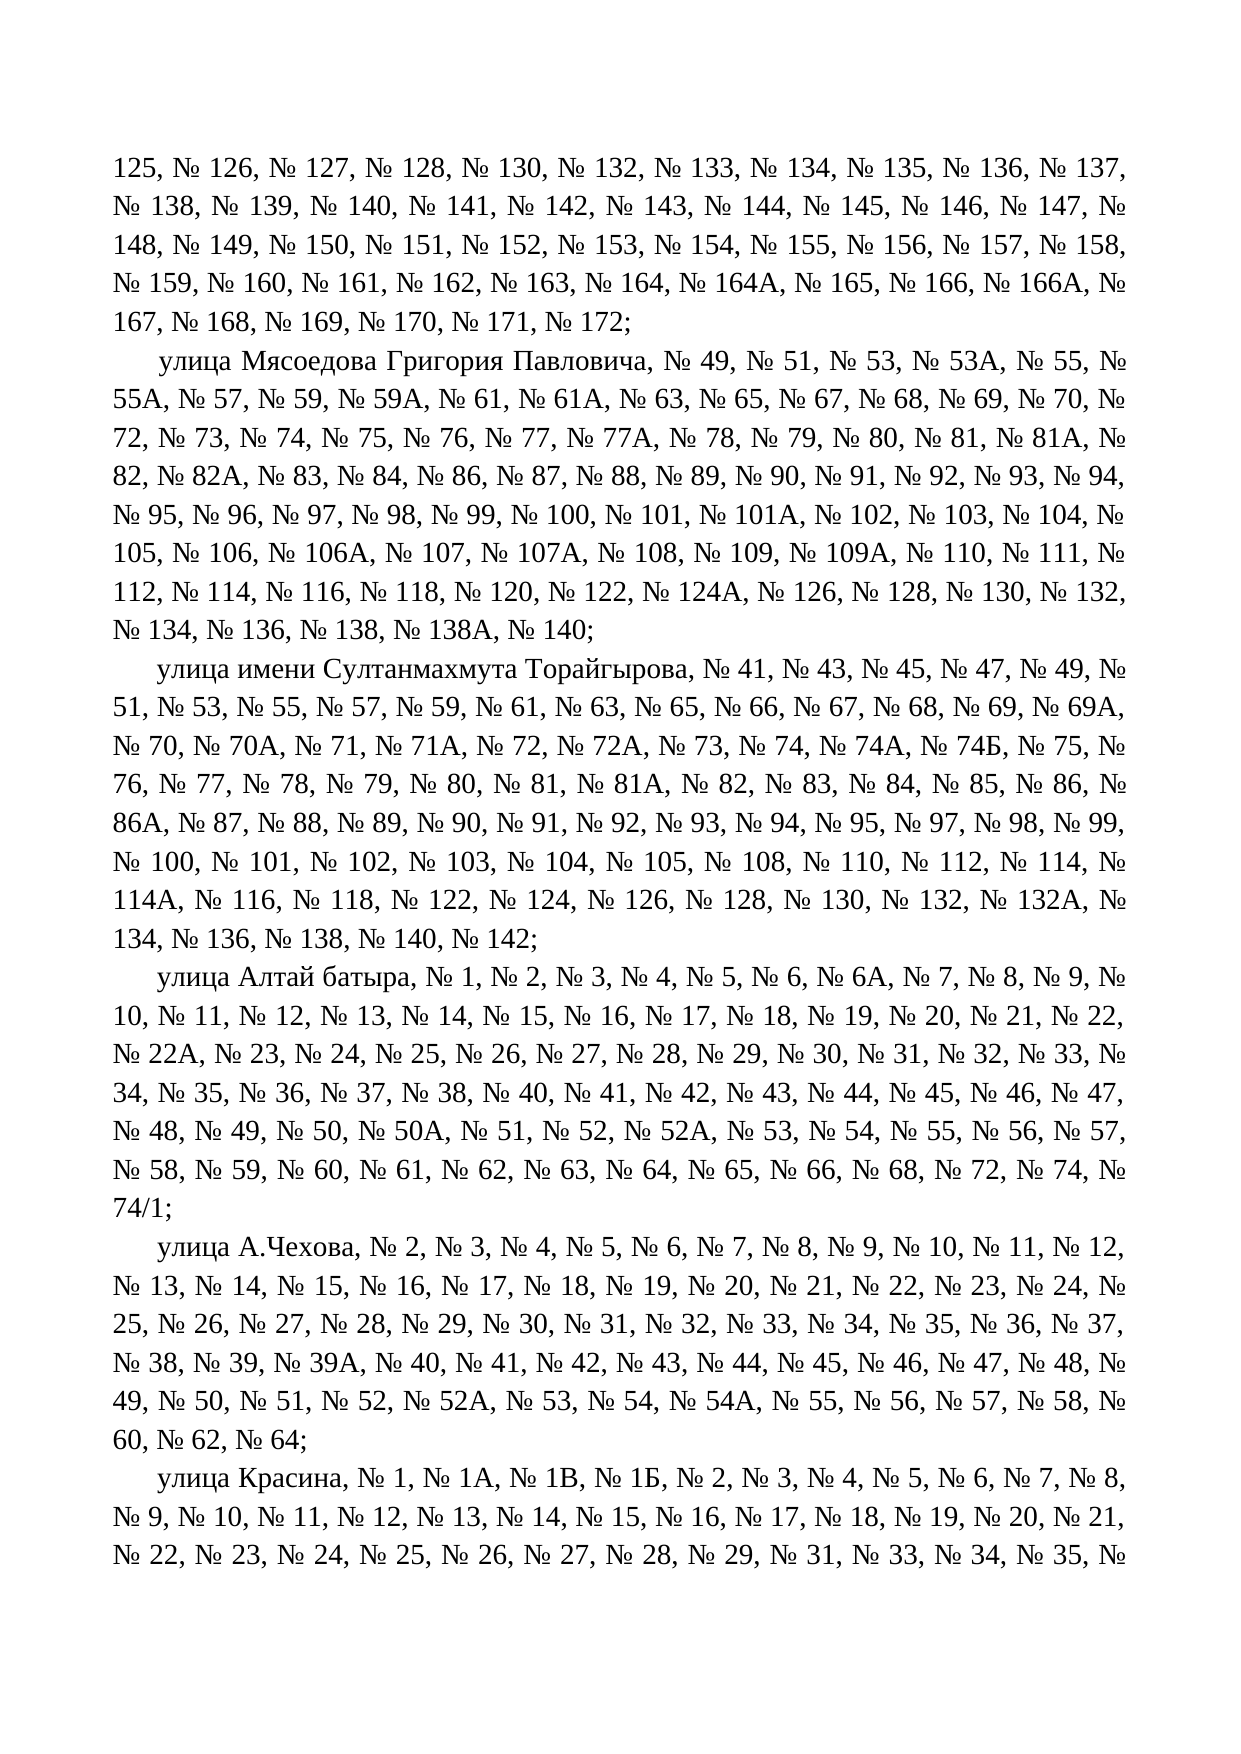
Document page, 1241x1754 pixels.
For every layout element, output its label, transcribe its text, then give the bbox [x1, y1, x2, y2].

text улица Алтай батыра, № 1, № 2, № 3, № 4, № 5, № 6, № 6А, № 7, № 8, № 9, № 10, № 11, № 12, № 13, № 14, № 15, № 16, № 17, № 18, № 19, № 20, № 21, № 22, № 22А, № 23, № 24, № 25, № 26, № 27, № 28, № 29, № 30, № 31, № 32, № 33, № 34, № 35, № 36, № 37, № 38, № 40, № 41, № 42, № 43, № 44, № 45, № 46, № 47, № 48, № 49, № 50, № 50А, № 51, № 52, № 52А, № 53, № 54, № 55, № 56, № 57, № 58, № 59, № 60, № 61, № 62, № 63, № 64, № 65, № 66, № 68, № 72, № 74, № 74/1; [112, 959, 1128, 1224]
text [112, 1460, 1128, 1571]
text улица имени Султанмахмута Торайгырова, № 41, № 43, № 45, № 47, № 49, № 51, № 53, № 55, № 57, № 59, № 61, № 63, № 65, № 66, № 67, № 68, № 69, № 69А, № 70, № 70А, № 71, № 71А, № 72, № 72А, № 73, № 74, № 74А, № 74Б, № 75, № 76, № 77, № 78, № 79, № 80, № 81, № 81А, № 82, № 83, № 84, № 85, № 86, № 86А, № 87, № 88, № 89, № 90, № 91, № 92, № 93, № 94, № 95, № 97, № 98, № 99, № 100, № 101, № 102, № 103, № 104, № 105, № 108, № 110, № 112, № 114, № 114А, № 116, № 118, № 122, № 124, № 126, № 128, № 130, № 132, № 132А, № 134, № 136, № 138, № 140, № 142; [112, 651, 1128, 954]
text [112, 150, 1128, 338]
text улица А.Чехова, № 2, № 3, № 4, № 5, № 6, № 7, № 8, № 9, № 10, № 11, № 12, № 13, № 14, № 15, № 16, № 17, № 18, № 19, № 20, № 21, № 22, № 23, № 24, № 25, № 26, № 27, № 28, № 29, № 30, № 31, № 32, № 33, № 34, № 35, № 36, № 37, № 38, № 39, № 39А, № 40, № 41, № 42, № 43, № 44, № 45, № 46, № 47, № 48, № 49, № 50, № 51, № 52, № 52А, № 53, № 54, № 54А, № 55, № 56, № 57, № 58, № 60, № 62, № 64; [112, 1229, 1128, 1455]
text улица Мясоедова Григория Павловича, № 49, № 51, № 53, № 53А, № 55, № 55А, № 57, № 59, № 59А, № 61, № 61А, № 63, № 65, № 67, № 68, № 69, № 70, № 72, № 73, № 74, № 75, № 76, № 77, № 77А, № 78, № 79, № 80, № 81, № 81А, № 82, № 82А, № 83, № 84, № 86, № 87, № 88, № 89, № 90, № 91, № 92, № 93, № 94, № 95, № 96, № 97, № 98, № 99, № 100, № 101, № 101А, № 102, № 103, № 104, № 105, № 106, № 106А, № 107, № 107А, № 108, № 109, № 109А, № 110, № 111, № 112, № 114, № 116, № 118, № 120, № 122, № 124А, № 126, № 128, № 130, № 132, № 134, № 136, № 138, № 138А, № 140; [112, 343, 1128, 646]
